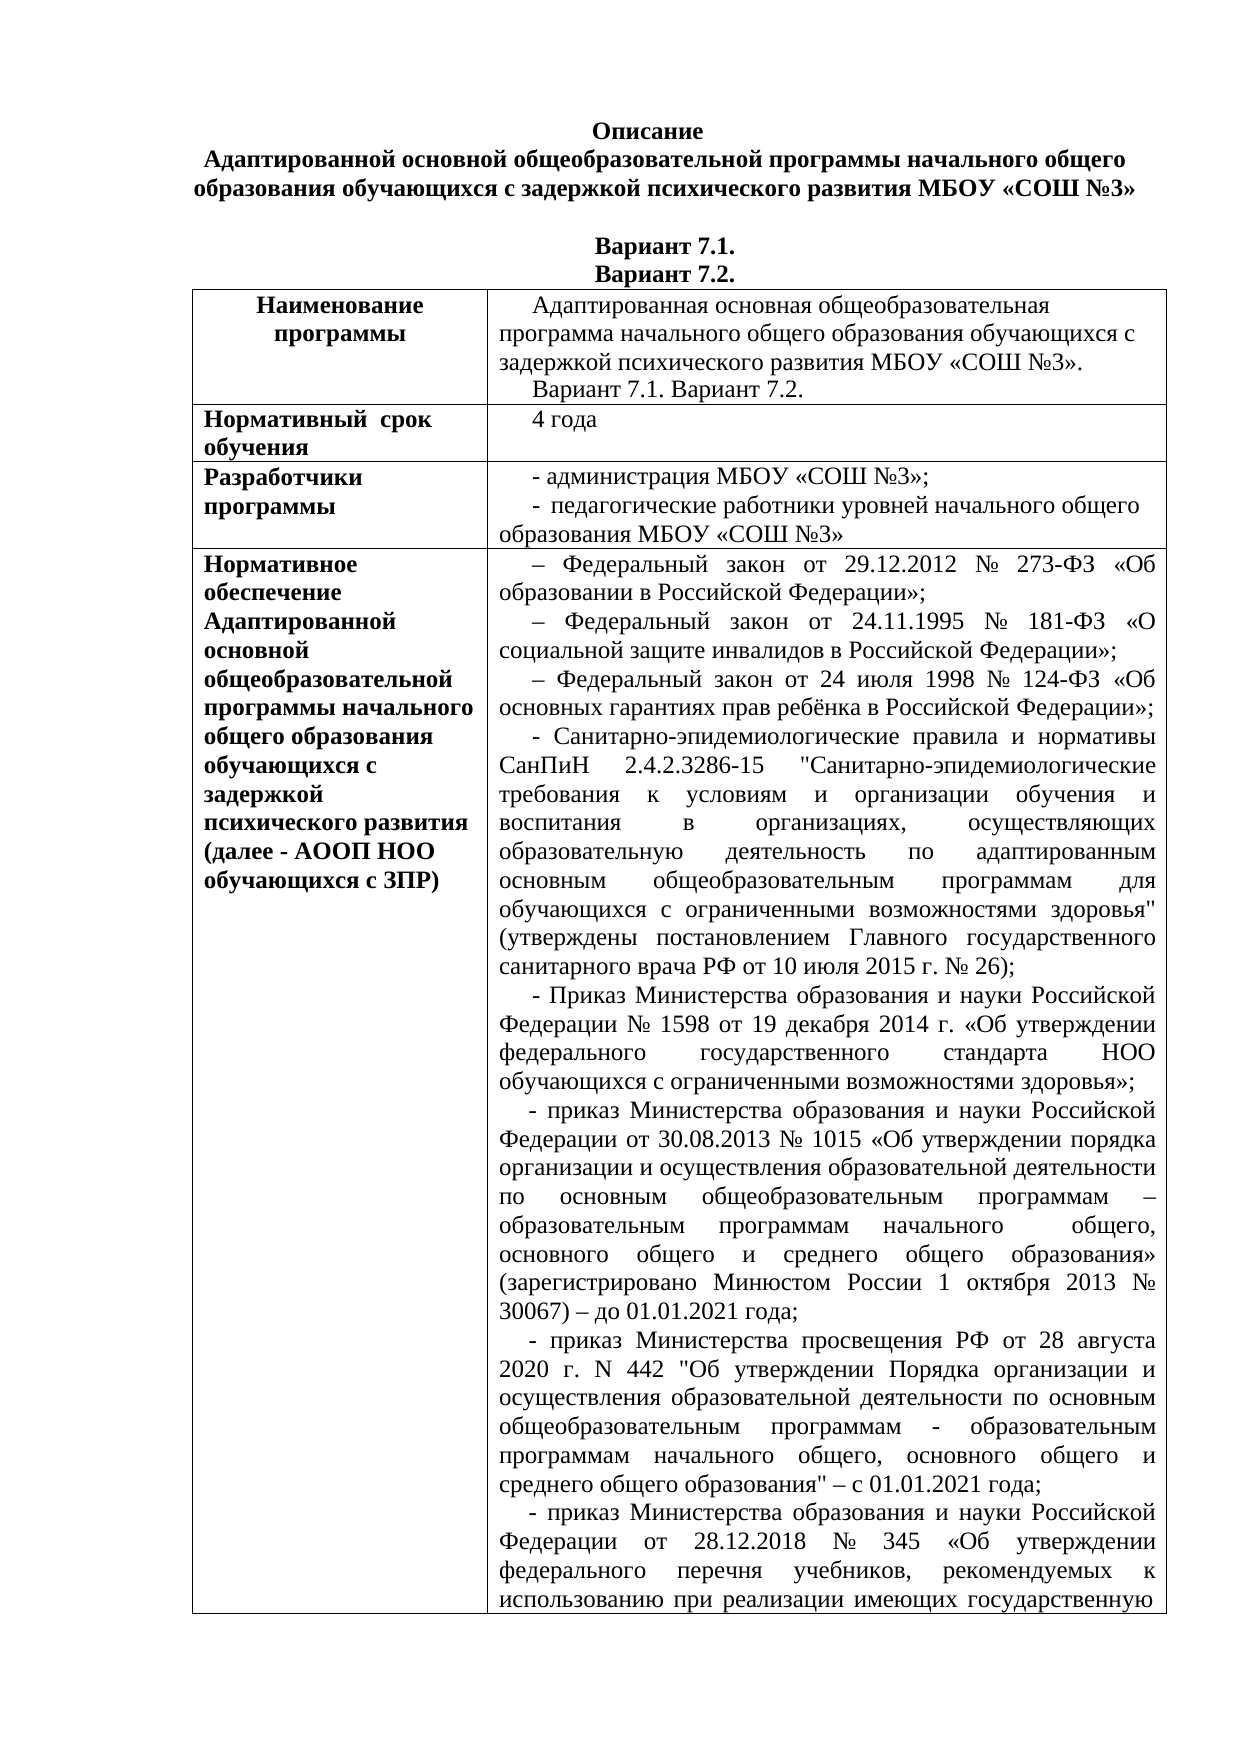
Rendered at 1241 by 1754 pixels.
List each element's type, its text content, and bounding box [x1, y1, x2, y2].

text Вариант 7.2. [252, 259, 1078, 288]
text Описание [154, 116, 1078, 144]
text Вариант 7.1. [252, 231, 1078, 259]
table_cell администрация МБОУ «СОШ №3»; педагогические работники уровней начального общего образования МБОУ «СОШ №3» [488, 462, 1166, 548]
table_cell Разработчики программы [193, 462, 487, 548]
text Адаптированной основной общеобразовательной программы начального общего образования обучающихся с задержкой психического развития МБОУ «СОШ №3» [178, 144, 1151, 202]
table_header Наименование программы [193, 290, 487, 404]
table_header Адаптированная основная общеобразовательная программа начального общего образования обучающихся с задержкой психического развития МБОУ «СОШ №3». Вариант 7.1. Вариант 7.2. [488, 290, 1166, 404]
table_cell 4 года [488, 405, 1166, 461]
table_cell Нормативное обеспечение Адаптированной основной общеобразовательной программы начального общего образования обучающихся с задержкой психического развития (далее - АООП НОО обучающихся с ЗПР) [193, 549, 487, 1612]
table_cell Нормативный срок обучения [193, 405, 487, 461]
table_cell Федеральный закон от 29.12.2012 № 273-ФЗ «Об образовании в Российской Федерации»; Федеральный закон от 24.11.1995 № 181-ФЗ «О социальной защите инвалидов в Российской Федерации»; Федеральный закон от 24 июля 1998 № 124-ФЗ «Об основных гарантиях прав ребёнка в Российской Федерации»; Санитарно-эпидемиологические правила и нормативы СанПиН 2.4.2.3286-15 "Санитарно-эпидемиологические требования к условиям и организации обучения и воспитания в организациях, осуществляющих образовательную деятельность по адаптированным основным общеобразовательным программам для обучающихся с ограниченными возможностями здоровья" (утверждены постановлением Главного государственного санитарного врача РФ от 10 июля 2015 г. № 26); Приказ Министерства образования и науки Российской Федерации № 1598 от 19 декабря 2014 г. «Об утверждении федерального государственного стандарта НОО обучающихся с ограниченными возможностями здоровья»; приказ Министерства образования и науки Российской Федерации от 30.08.2013 № 1015 «Об утверждении порядка организации и осуществления образовательной деятельности по основным общеобразовательным программам – образовательным программам начального общего, основного общего и среднего общего образования» (зарегистрировано Минюстом России 1 октября 2013 № 30067) – до 01.01.2021 года; приказ Министерства просвещения РФ от 28 августа 2020 г. N 442 "Об утверждении Порядка организации и осуществления образовательной деятельности по основным общеобразовательным программам - образовательным программам начального общего, основного общего и среднего общего образования" – с 01.01.2021 года; приказ Министерства образования и науки Российской Федерации от 28.12.2018 № 345 «Об утверждении федерального перечня учебников, рекомендуемых к использованию при реализации имеющих государственную [488, 549, 1166, 1612]
